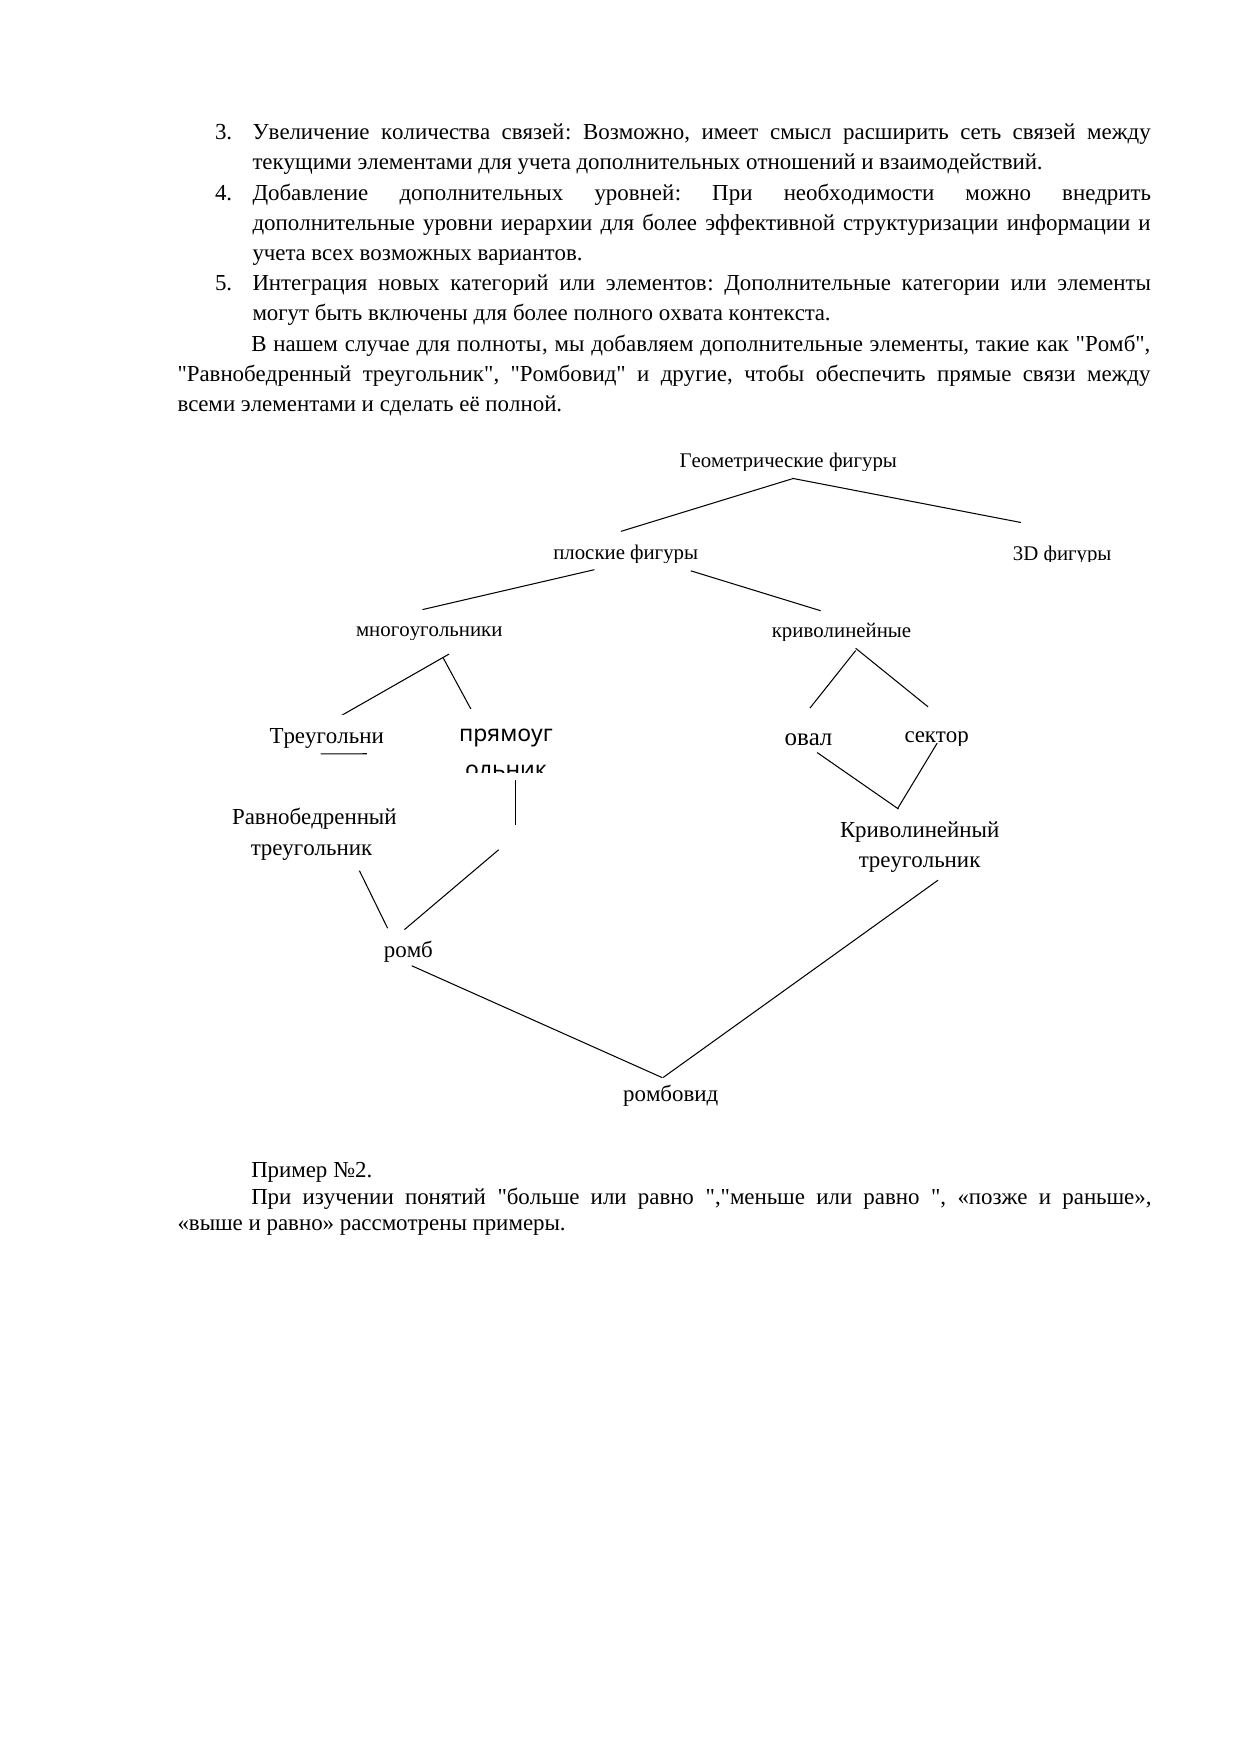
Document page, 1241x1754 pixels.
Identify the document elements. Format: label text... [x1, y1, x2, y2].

text В нашем случае для полноты, мы добавляем дополнительные элементы, такие как "Ромб", "Равнобедренный треугольник", "Ромбовид" и другие, чтобы обеспечить прямые связи между всеми элементами и сделать её полной. [177, 329, 1152, 416]
text При изучении понятий "больше или равно ","меньше или равно ", «позже и раньше», «выше и равно» рассмотрены примеры. [177, 1183, 1152, 1236]
list Добавление дополнительных уровней: При необходимости можно внедрить дополнительные уровни иерархии для более эффективной структуризации информации и учета всех возможных вариантов. [215, 178, 1152, 265]
list Интеграция новых категорий или элементов: Дополнительные категории или элементы могут быть включены для более полного охвата контекста. [215, 269, 1152, 326]
text Пример №2. [177, 1157, 1152, 1183]
list Увеличение количества связей: Возможно, имеет смысл расширить сеть связей между текущими элементами для учета дополнительных отношений и взаимодействий. [215, 118, 1152, 175]
